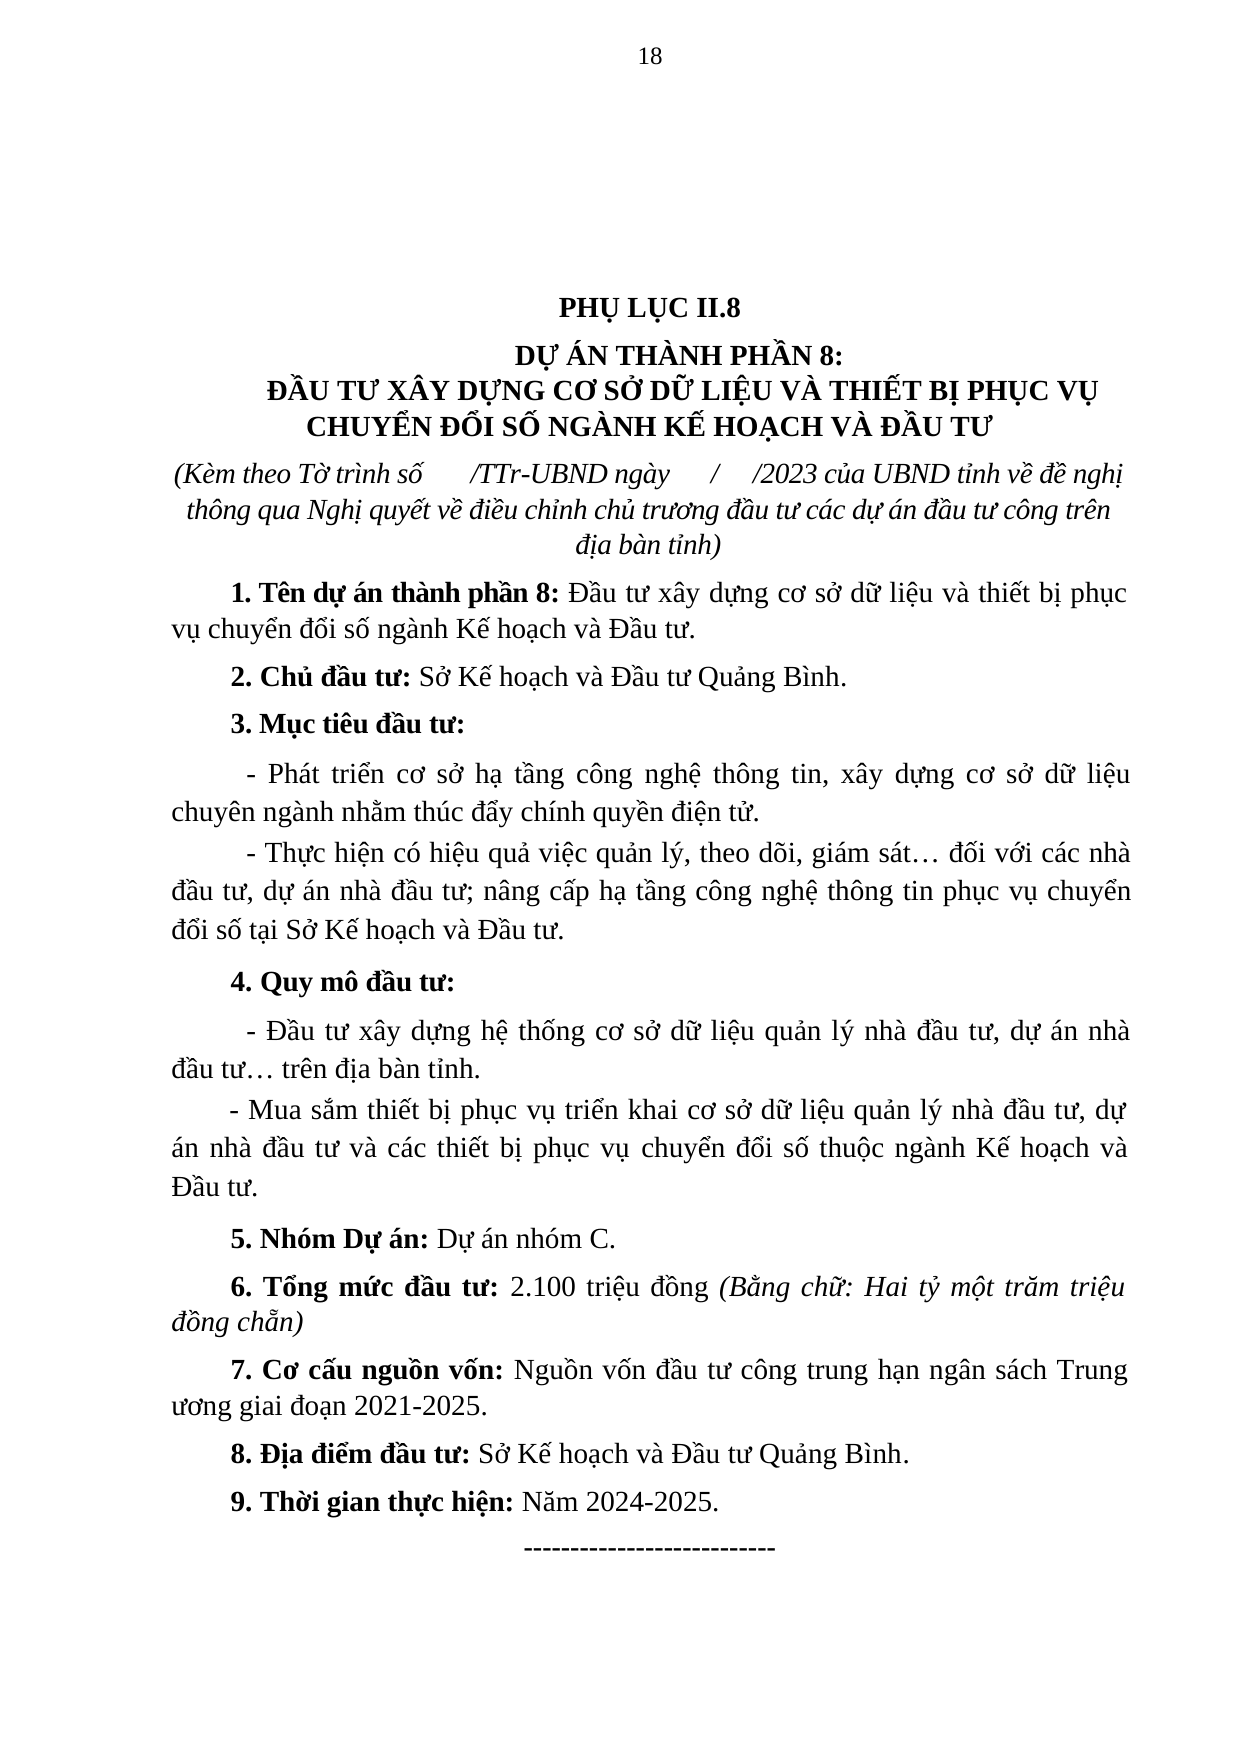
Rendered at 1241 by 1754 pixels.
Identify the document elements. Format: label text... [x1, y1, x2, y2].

text ĐẦU TƯ XÂY DỰNG CƠ SỞ DỮ LIỆU VÀ THIẾT BỊ PHỤC VỤ CHUYỂN ĐỔI SỐ NGÀNH KẾ HOẠCH VÀ ĐẦU TƯ [171, 372, 1128, 443]
text 5. Nhóm Dự án: Dự án nhóm C. [171, 1220, 1128, 1256]
text 6. Tổng mức đầu tư: 2.100 triệu đồng (Bằng chữ: Hai tỷ một trăm triệu đồng chẵn) [171, 1268, 1128, 1339]
text 3. Mục tiêu đầu tư: [171, 706, 1128, 741]
text 8. Địa điểm đầu tư: Sở Kế hoạch và Đầu tư Quảng Bình. [171, 1435, 1128, 1470]
text 9. Thời gian thực hiện: Năm 2024-2025. [171, 1483, 1128, 1518]
text (Kèm theo Tờ trình số /TTr-UBND ngày / /2023 của UBND tỉnh về đề nghị thông qua Nghị quyết về điều chỉnh chủ trương đầu tư các dự án đầu tư công trên địa bàn tỉnh) [171, 456, 1128, 562]
text 2. Chủ đầu tư: Sở Kế hoạch và Đầu tư Quảng Bình. [171, 658, 1128, 693]
text - Thực hiện có hiệu quả việc quản lý, theo dõi, giám sát… đối với các nhà đầu tư, dự án nhà đầu tư; nâng cấp hạ tầng công nghệ thông tin phục vụ chuyển đổi số tại Sở Kế hoạch và Đầu tư. [171, 835, 1132, 945]
text - Đầu tư xây dựng hệ thống cơ sở dữ liệu quản lý nhà đầu tư, dự án nhà đầu tư… trên địa bàn tỉnh. [171, 1011, 1132, 1086]
text DỰ ÁN THÀNH PHẦN 8: [171, 337, 1128, 372]
text PHỤ LỤC II.8 [171, 289, 1128, 324]
text 7. Cơ cấu nguồn vốn: Nguồn vốn đầu tư công trung hạn ngân sách Trung ương giai đoạn 2021-2025. [171, 1351, 1128, 1422]
text - Mua sắm thiết bị phục vụ triển khai cơ sở dữ liệu quản lý nhà đầu tư, dự án nhà đầu tư và các thiết bị phục vụ chuyển đổi số thuộc ngành Kế hoạch và Đầu tư. [171, 1092, 1128, 1203]
text - Phát triển cơ sở hạ tầng công nghệ thông tin, xây dựng cơ sở dữ liệu chuyên ngành nhằm thúc đẩy chính quyền điện tử. [171, 753, 1132, 828]
text --------------------------- [171, 1531, 1128, 1563]
text 4. Quy mô đầu tư: [171, 963, 1128, 998]
text 1. Tên dự án thành phần 8: Đầu tư xây dựng cơ sở dữ liệu và thiết bị phục vụ chuyển đổi số ngành Kế hoạch và Đầu tư. [171, 574, 1128, 645]
